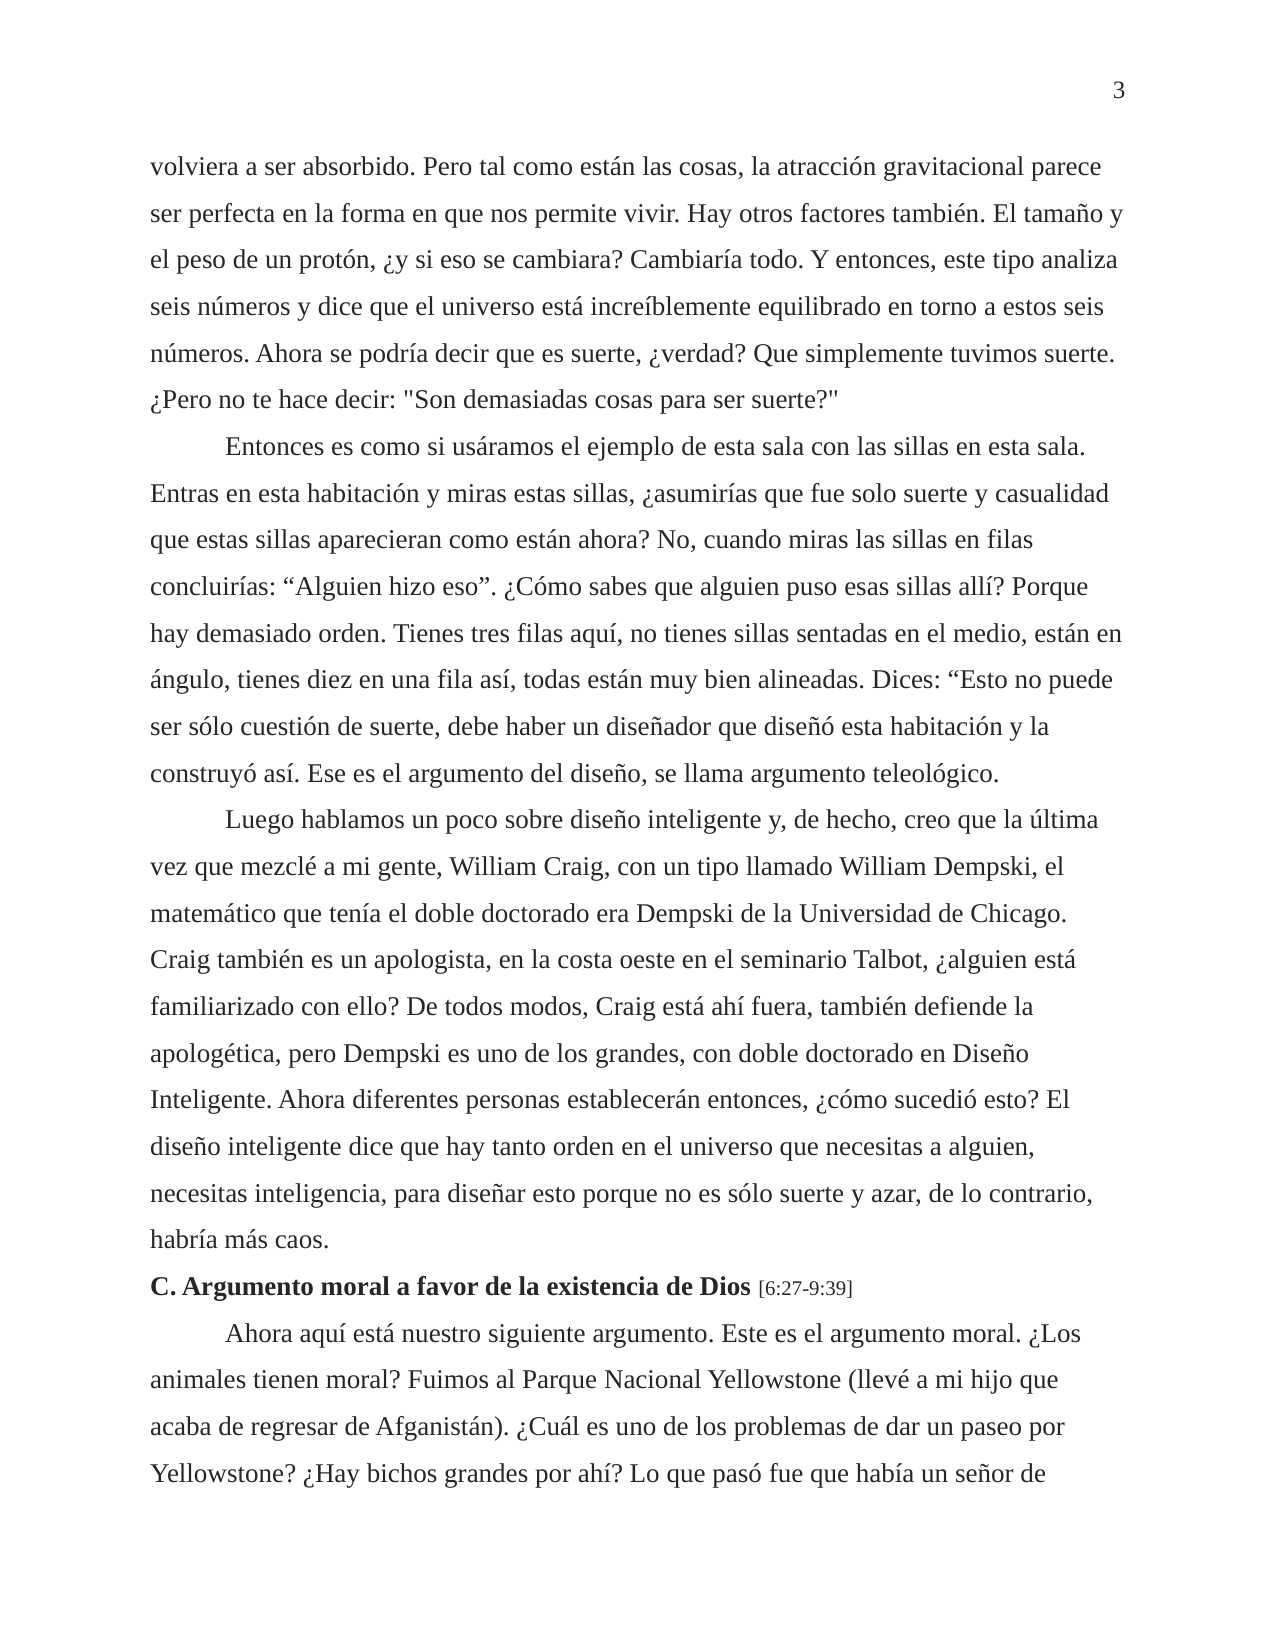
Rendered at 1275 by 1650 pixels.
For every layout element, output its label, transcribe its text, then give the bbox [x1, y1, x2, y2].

text Luego hablamos un poco sobre diseño inteligente y, de hecho, creo que la última vez que mezclé a mi gente, William Craig, con un tipo llamado William Dempski, el matemático que tenía el doble doctorado era Dempski de la Universidad de Chicago. Craig también es un apologista, en la costa oeste en el seminario Talbot, ¿alguien está familiarizado con ello? De todos modos, Craig está ahí fuera, también defiende la apologética, pero Dempski es uno de los grandes, con doble doctorado en Diseño Inteligente. Ahora diferentes personas establecerán entonces, ¿cómo sucedió esto? El diseño inteligente dice que hay tanto orden en el universo que necesitas a alguien, necesitas inteligencia, para diseñar esto porque no es sólo suerte y azar, de lo contrario, habría más caos. C. Argumento moral a favor de la existencia de Dios [6:27-9:39] [150, 803, 1125, 1301]
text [150, 1317, 1125, 1488]
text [150, 150, 1125, 788]
